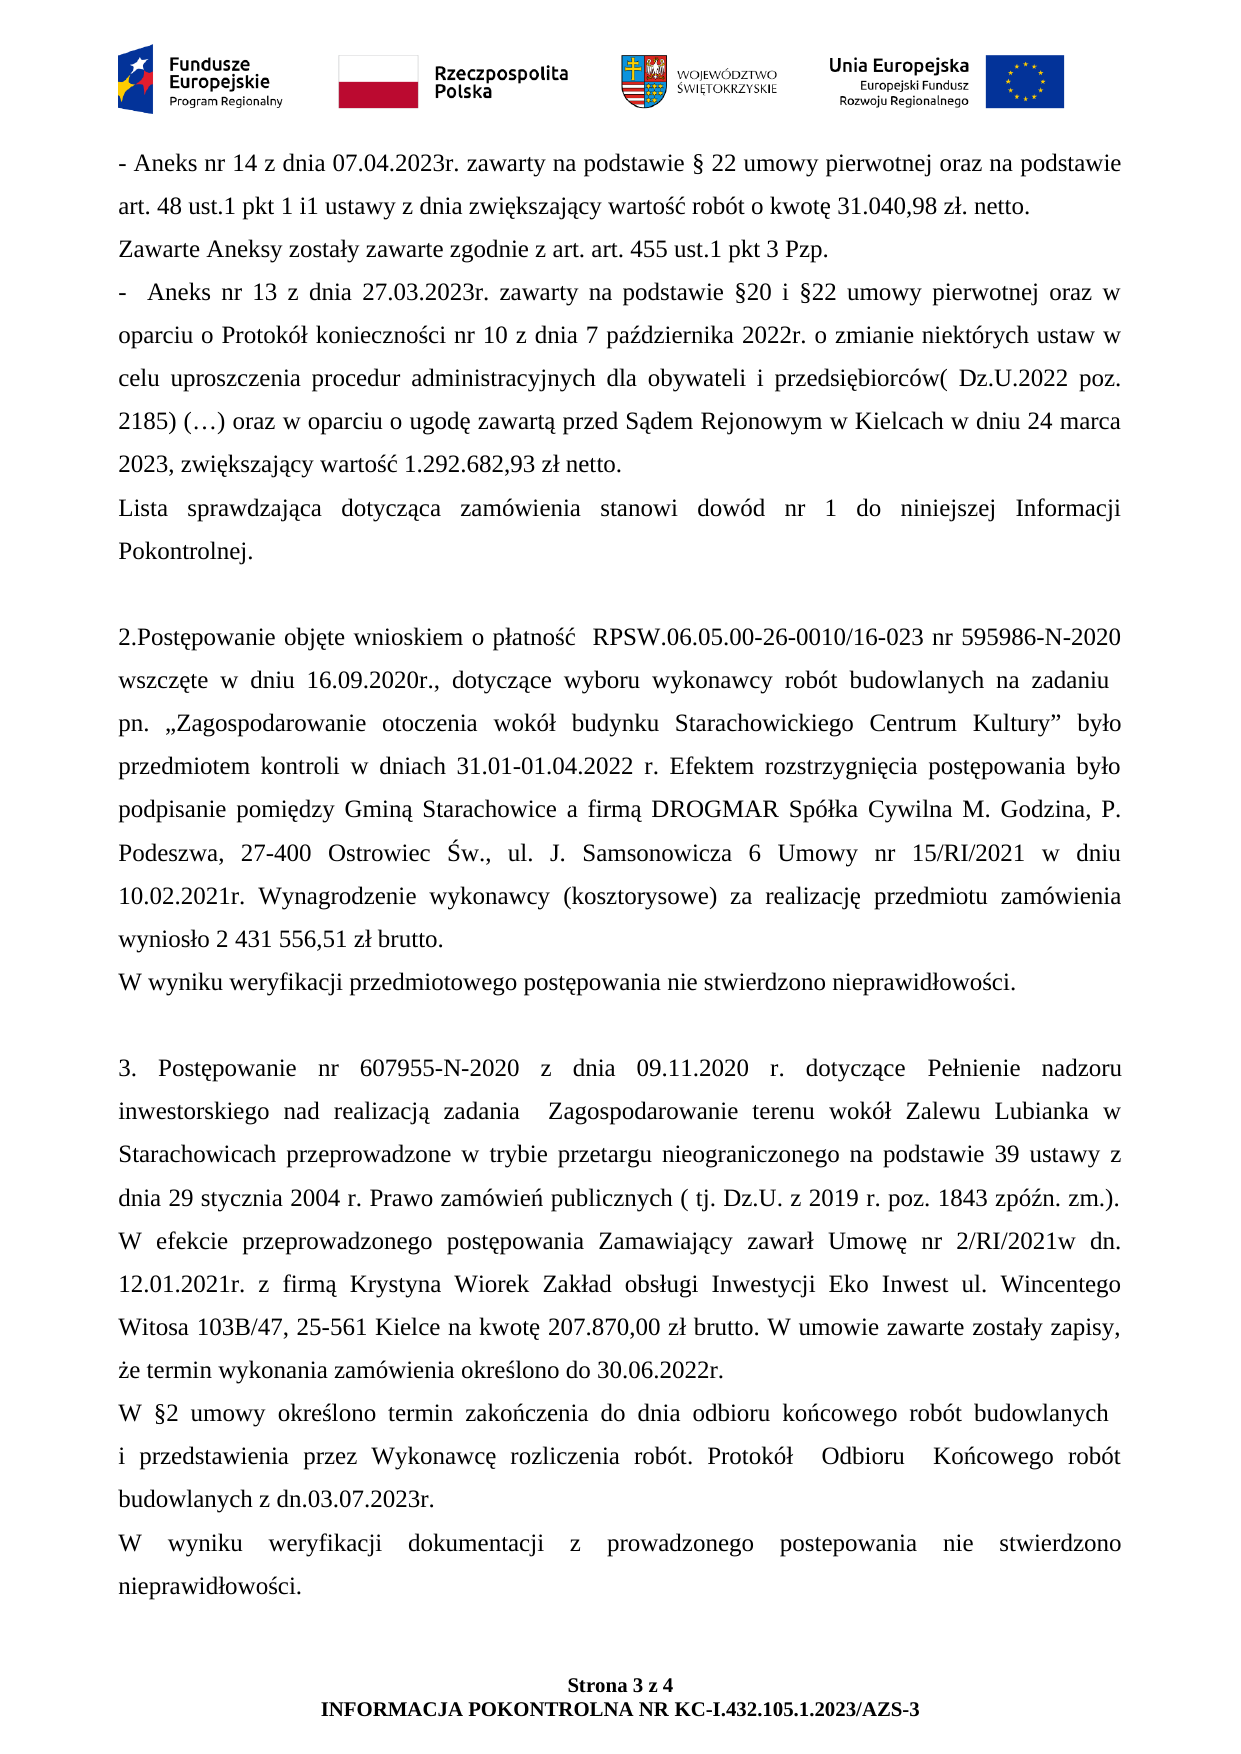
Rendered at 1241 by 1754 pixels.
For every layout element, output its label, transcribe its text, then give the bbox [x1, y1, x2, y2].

text W wyniku weryfikacji przedmiotowego postępowania nie stwierdzono nieprawidłowości. [118, 967, 1122, 996]
text W §2 umowy określono termin zakończenia do dnia odbioru końcowego robót budowlanych i przedstawienia przez Wykonawcę rozliczenia robót. Protokół Odbioru Końcowego robót budowlanych z dn.03.07.2023r. [118, 1398, 1122, 1513]
picture [118, 44, 1065, 114]
text W wyniku weryfikacji dokumentacji z prowadzonego postepowania nie stwierdzono nieprawidłowości. [118, 1528, 1122, 1599]
text Lista sprawdzająca dotycząca zamówienia stanowi dowód nr 1 do niniejszej Informacji Pokontrolnej. [118, 493, 1122, 564]
text 3. Postępowanie nr 607955-N-2020 z dnia 09.11.2020 r. dotyczące Pełnienie nadzoru inwestorskiego nad realizacją zadania Zagospodarowanie terenu wokół Zalewu Lubianka w Starachowicach przeprowadzone w trybie przetargu nieograniczonego na podstawie 39 ustawy z dnia 29 stycznia 2004 r. Prawo zamówień publicznych ( tj. Dz.U. z 2019 r. poz. 1843 zpóźn. zm.). W efekcie przeprowadzonego postępowania Zamawiający zawarł Umowę nr 2/RI/2021w dn. 12.01.2021r. z firmą Krystyna Wiorek Zakład obsługi Inwestycji Eko Inwest ul. Wincentego Witosa 103B/47, 25-561 Kielce na kwotę 207.870,00 zł brutto. W umowie zawarte zostały zapisy, że termin wykonania zamówienia określono do 30.06.2022r. [118, 1053, 1122, 1384]
text - Aneks nr 14 z dnia 07.04.2023r. zawarty na podstawie § 22 umowy pierwotnej oraz na podstawie art. 48 ust.1 pkt 1 i1 ustawy z dnia zwiększający wartość robót o kwotę 31.040,98 zł. netto. [118, 148, 1122, 219]
text Zawarte Aneksy zostały zawarte zgodnie z art. art. 455 ust.1 pkt 3 Pzp. [118, 234, 1122, 263]
text 2.Postępowanie objęte wnioskiem o płatność RPSW.06.05.00-26-0010/16-023 nr 595986-N-2020 wszczęte w dniu 16.09.2020r., dotyczące wyboru wykonawcy robót budowlanych na zadaniu pn. „Zagospodarowanie otoczenia wokół budynku Starachowickiego Centrum Kultury” było przedmiotem kontroli w dniach 31.01-01.04.2022 r. Efektem rozstrzygnięcia postępowania było podpisanie pomiędzy Gminą Starachowice a firmą DROGMAR Spółka Cywilna M. Godzina, P. Podeszwa, 27-400 Ostrowiec Św., ul. J. Samsonowicza 6 Umowy nr 15/RI/2021 w dniu 10.02.2021r. Wynagrodzenie wykonawcy (kosztorysowe) za realizację przedmiotu zamówienia wyniosło 2 431 556,51 zł brutto. [118, 622, 1122, 953]
text - Aneks nr 13 z dnia 27.03.2023r. zawarty na podstawie §20 i §22 umowy pierwotnej oraz w oparciu o Protokół konieczności nr 10 z dnia 7 października 2022r. o zmianie niektórych ustaw w celu uproszczenia procedur administracyjnych dla obywateli i przedsiębiorców( Dz.U.2022 poz. 2185) (…) oraz w oparciu o ugodę zawartą przed Sądem Rejonowym w Kielcach w dniu 24 marca 2023, zwiększający wartość 1.292.682,93 zł netto. [118, 277, 1122, 478]
